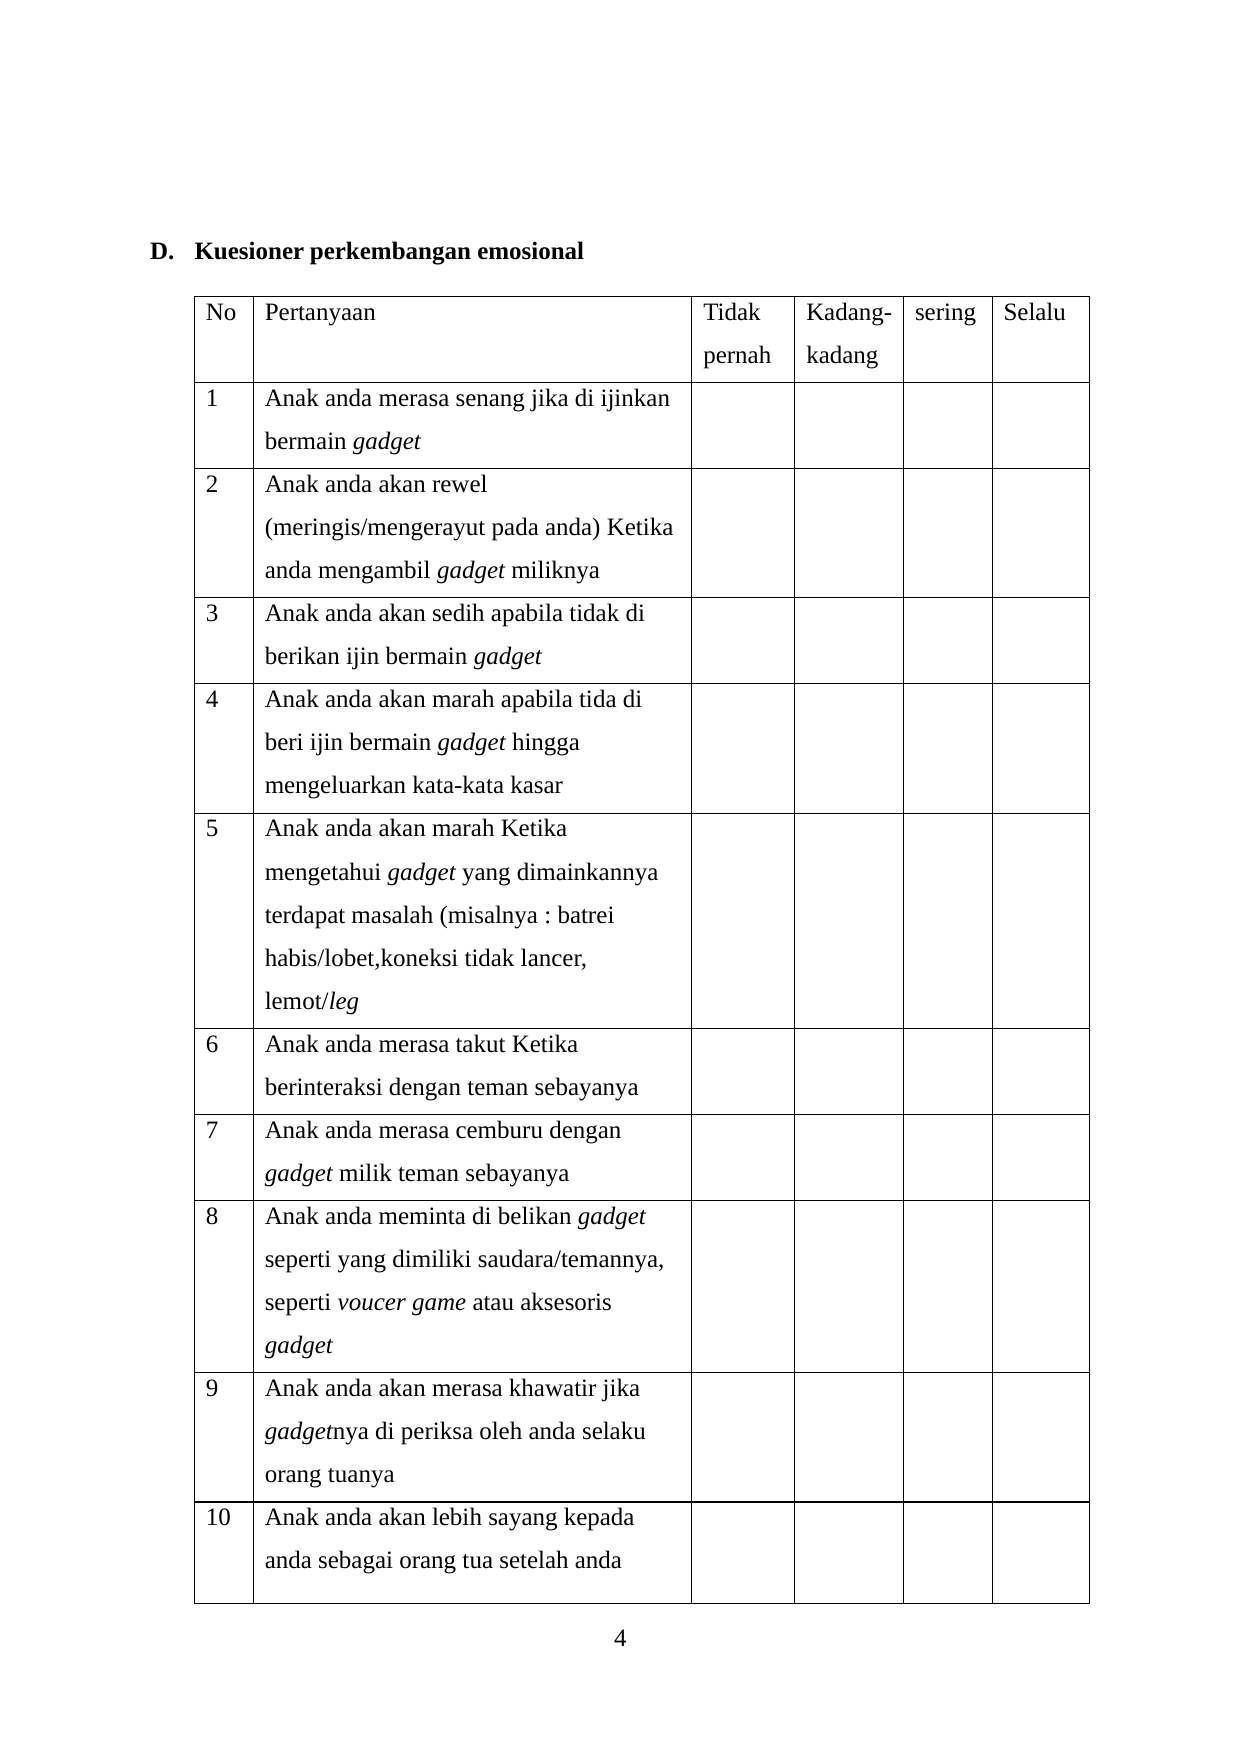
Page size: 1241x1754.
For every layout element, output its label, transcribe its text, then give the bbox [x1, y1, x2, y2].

table_header No [195, 297, 253, 382]
table_cell [993, 1115, 1089, 1200]
table_cell Anak anda akan marah apabila tida di beri ijin bermain gadget hingga mengeluarkan kata-kata kasar [254, 684, 691, 812]
table_cell [692, 383, 794, 468]
table_cell [795, 469, 903, 597]
table_cell Anak anda akan sedih apabila tidak di berikan ijin bermain gadget [254, 598, 691, 683]
table_header Tidak pernah [692, 297, 794, 382]
table_cell [692, 1373, 794, 1501]
table_cell [795, 1503, 903, 1603]
table_cell [993, 1201, 1089, 1372]
table_cell [993, 814, 1089, 1028]
table_cell [692, 1115, 794, 1200]
table_cell 7 [195, 1115, 253, 1200]
table_cell 3 [195, 598, 253, 683]
table_cell Anak anda akan rewel (meringis/mengerayut pada anda) Ketika anda mengambil gadget miliknya [254, 469, 691, 597]
table_cell [993, 383, 1089, 468]
table_cell [993, 1029, 1089, 1114]
table_cell 2 [195, 469, 253, 597]
table_cell [904, 1201, 992, 1372]
table_cell 10 [195, 1503, 253, 1603]
table_cell 6 [195, 1029, 253, 1114]
table_cell [795, 684, 903, 812]
table_cell [795, 814, 903, 1028]
table_cell [692, 469, 794, 597]
table_cell Anak anda meminta di belikan gadget seperti yang dimiliki saudara/temannya, seperti voucer game atau aksesoris gadget [254, 1201, 691, 1372]
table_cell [254, 1503, 691, 1603]
table_cell 9 [195, 1373, 253, 1501]
table_cell 1 [195, 383, 253, 468]
table_cell [993, 1503, 1089, 1603]
table_cell [692, 598, 794, 683]
table_cell [904, 814, 992, 1028]
table_header Pertanyaan [254, 297, 691, 382]
table_cell [904, 1503, 992, 1603]
table_cell [795, 598, 903, 683]
table_cell [692, 1029, 794, 1114]
list Kuesioner perkembangan emosional [150, 236, 1090, 265]
table_cell [692, 1201, 794, 1372]
table_cell [795, 1029, 903, 1114]
table_cell [904, 684, 992, 812]
table_cell [993, 598, 1089, 683]
table_cell [904, 383, 992, 468]
table_cell [692, 684, 794, 812]
table_cell [993, 469, 1089, 597]
table_header sering [904, 297, 992, 382]
table_cell Anak anda merasa senang jika di ijinkan bermain gadget [254, 383, 691, 468]
table_cell Anak anda merasa takut Ketika berinteraksi dengan teman sebayanya [254, 1029, 691, 1114]
table_cell [692, 814, 794, 1028]
table_cell [795, 1201, 903, 1372]
table_cell Anak anda merasa cemburu dengan gadget milik teman sebayanya [254, 1115, 691, 1200]
table_cell [692, 1503, 794, 1603]
table_cell Anak anda akan merasa khawatir jika gadgetnya di periksa oleh anda selaku orang tuanya [254, 1373, 691, 1501]
table_cell 4 [195, 684, 253, 812]
table_cell [993, 684, 1089, 812]
table_header Selalu [993, 297, 1089, 382]
table_cell 5 [195, 814, 253, 1028]
table_cell [993, 1373, 1089, 1501]
table_cell [904, 598, 992, 683]
table_cell Anak anda akan marah Ketika mengetahui gadget yang dimainkannya terdapat masalah (misalnya : batrei habis/lobet,koneksi tidak lancer, lemot/leg [254, 814, 691, 1028]
table_cell 8 [195, 1201, 253, 1372]
table_cell [795, 1115, 903, 1200]
table_cell [904, 469, 992, 597]
table_cell [904, 1373, 992, 1501]
table_cell [795, 1373, 903, 1501]
table_cell [904, 1115, 992, 1200]
table_header Kadang-kadang [795, 297, 903, 382]
table_cell [795, 383, 903, 468]
table_cell [904, 1029, 992, 1114]
